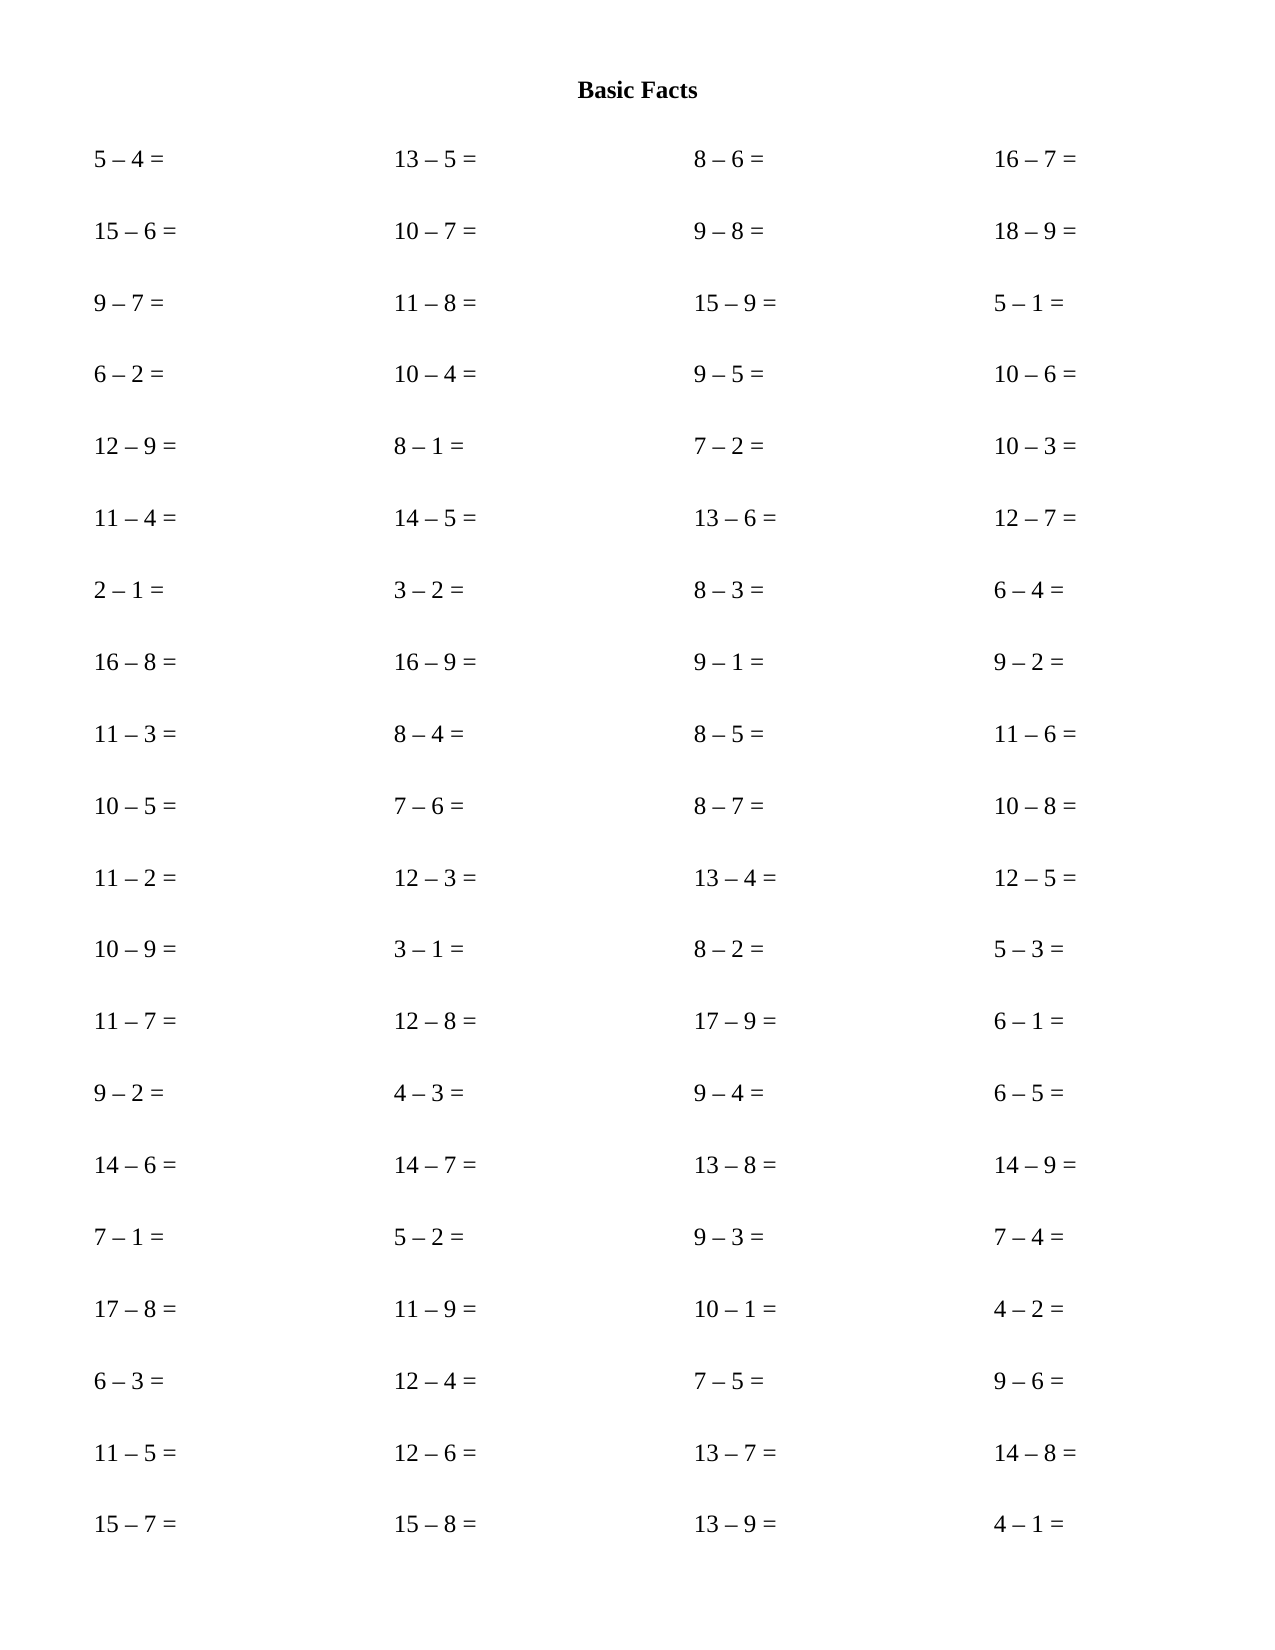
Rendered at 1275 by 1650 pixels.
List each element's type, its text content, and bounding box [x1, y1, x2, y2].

text 7 – 1 = 5 – 2 = 9 – 3 = 7 – 4 = [94, 1222, 1181, 1251]
text 11 – 2 = 12 – 3 = 13 – 4 = 12 – 5 = [94, 863, 1181, 891]
text Basic Facts [94, 75, 1181, 104]
text 11 – 4 = 14 – 5 = 13 – 6 = 12 – 7 = [94, 503, 1181, 532]
text 17 – 8 = 11 – 9 = 10 – 1 = 4 – 2 = [94, 1294, 1181, 1323]
text 6 – 2 = 10 – 4 = 9 – 5 = 10 – 6 = [94, 359, 1181, 388]
text 9 – 7 = 11 – 8 = 15 – 9 = 5 – 1 = [94, 288, 1181, 316]
text 12 – 9 = 8 – 1 = 7 – 2 = 10 – 3 = [94, 431, 1181, 460]
text 11 – 5 = 12 – 6 = 13 – 7 = 14 – 8 = [94, 1438, 1181, 1466]
text 6 – 3 = 12 – 4 = 7 – 5 = 9 – 6 = [94, 1366, 1181, 1394]
text 2 – 1 = 3 – 2 = 8 – 3 = 6 – 4 = [94, 575, 1181, 604]
text 11 – 3 = 8 – 4 = 8 – 5 = 11 – 6 = [94, 719, 1181, 748]
text 10 – 9 = 3 – 1 = 8 – 2 = 5 – 3 = [94, 934, 1181, 963]
text 11 – 7 = 12 – 8 = 17 – 9 = 6 – 1 = [94, 1006, 1181, 1035]
text 15 – 6 = 10 – 7 = 9 – 8 = 18 – 9 = [94, 216, 1181, 244]
text 9 – 2 = 4 – 3 = 9 – 4 = 6 – 5 = [94, 1078, 1181, 1107]
text 14 – 6 = 14 – 7 = 13 – 8 = 14 – 9 = [94, 1150, 1181, 1179]
text 10 – 5 = 7 – 6 = 8 – 7 = 10 – 8 = [94, 791, 1181, 819]
text 16 – 8 = 16 – 9 = 9 – 1 = 9 – 2 = [94, 647, 1181, 676]
text 15 – 7 = 15 – 8 = 13 – 9 = 4 – 1 = [94, 1509, 1181, 1538]
text 5 – 4 = 13 – 5 = 8 – 6 = 16 – 7 = [94, 144, 1181, 173]
